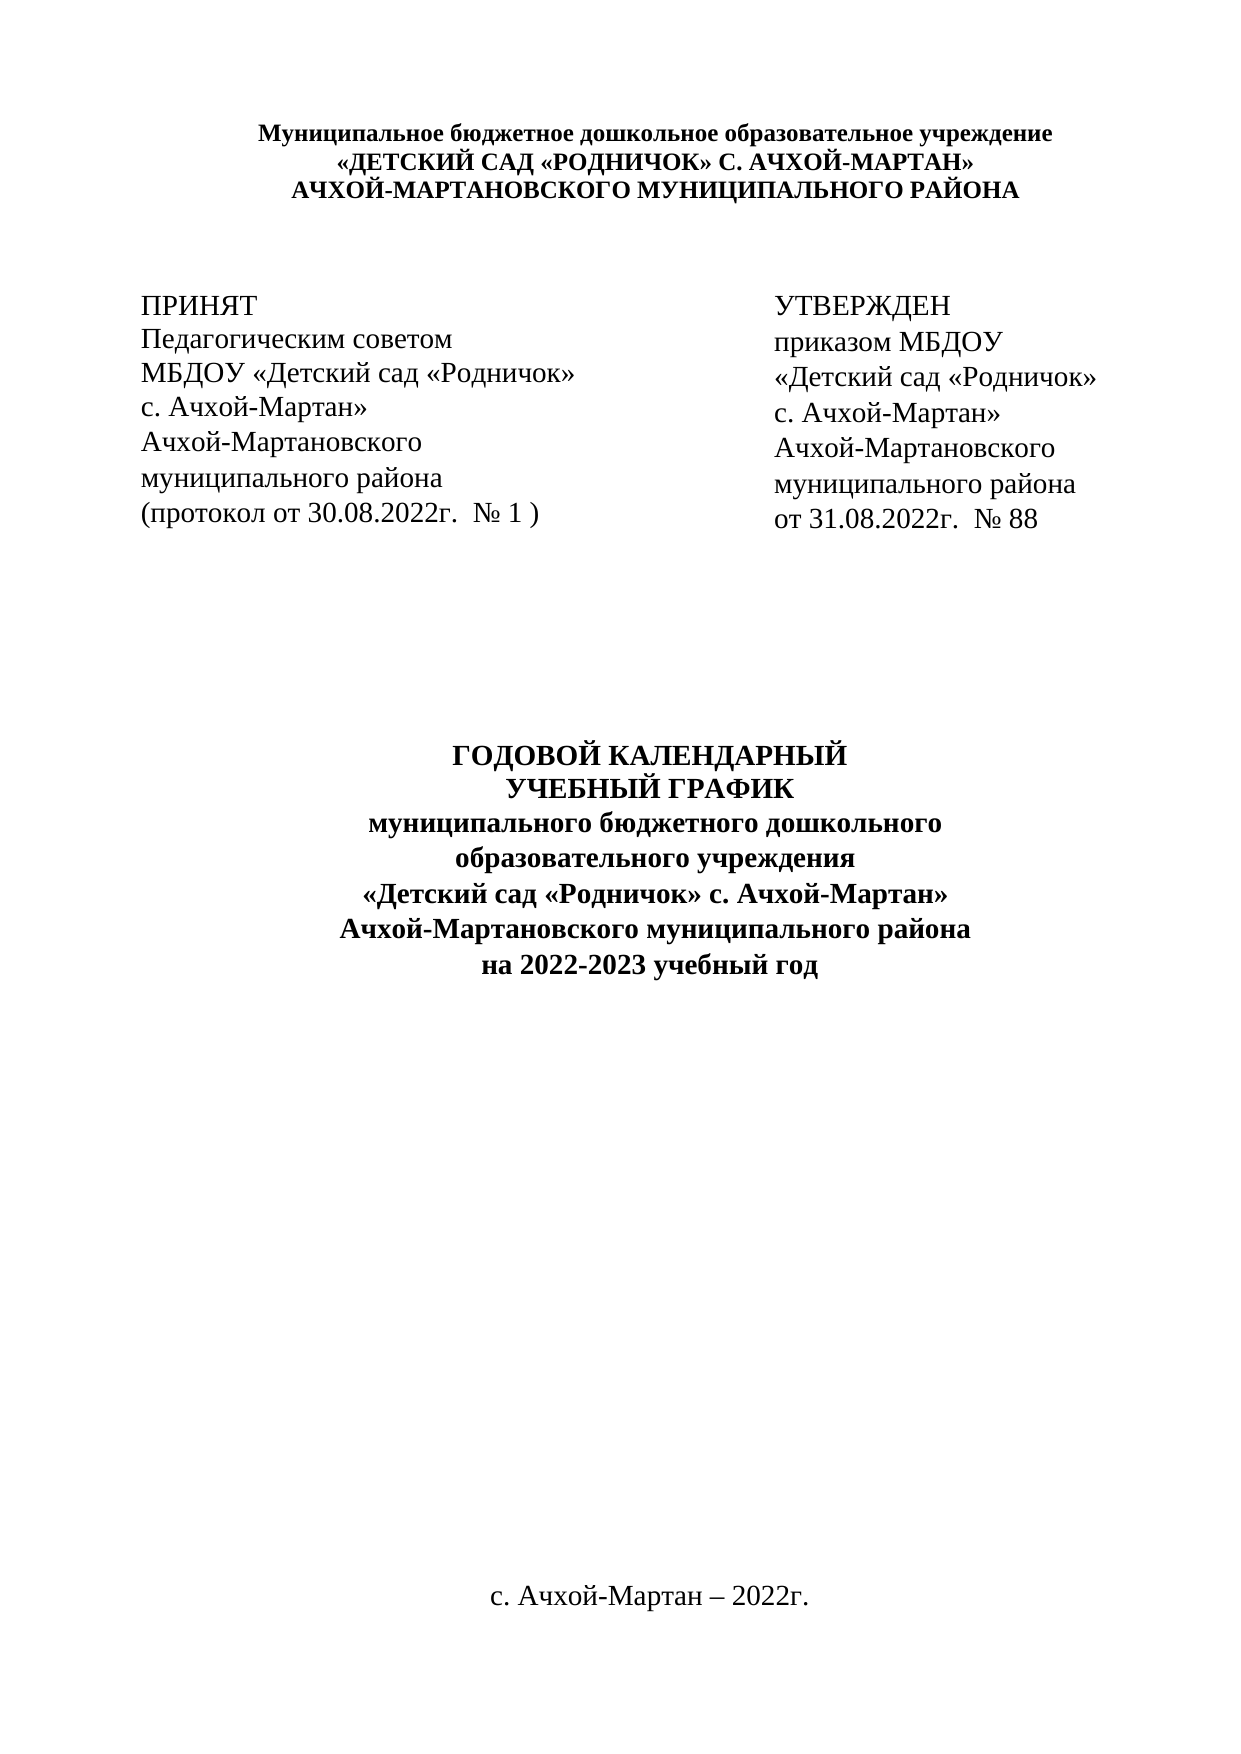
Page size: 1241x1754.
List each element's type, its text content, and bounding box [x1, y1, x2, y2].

text ГОДОВОЙ КАЛЕНДАРНЫЙ [118, 738, 1181, 771]
text муниципального бюджетного дошкольного [118, 805, 1192, 838]
text АЧХОЙ-МАРТАНОВСКОГО МУНИЦИПАЛЬНОГО РАЙОНА [118, 176, 1192, 204]
text «Детский сад «Родничок» с. Ачхой-Мартан» [118, 876, 1192, 909]
table_header ПРИНЯТ Педагогическим советом МБДОУ «Детский сад «Родничок» с. Ачхой-Мартан» Ачхой-Мартановского муниципального района (протокол от 30.08.2022г. № 1 ) [129, 288, 763, 536]
text с. Ачхой-Мартан – 2022г. [118, 1578, 1181, 1612]
text Муниципальное бюджетное дошкольное образовательное учреждение [118, 118, 1192, 147]
text Ачхой-Мартановского муниципального района [118, 911, 1192, 945]
table_header УТВЕРЖДЕН приказом МБДОУ «Детский сад «Родничок» с. Ачхой-Мартан» Ачхой-Мартановского муниципального района от 31.08.2022г. № 88 [763, 288, 1181, 536]
text «ДЕТСКИЙ САД «РОДНИЧОК» С. АЧХОЙ-МАРТАН» [118, 147, 1192, 176]
text УЧЕБНЫЙ ГРАФИК [118, 771, 1181, 805]
text на 2022-2023 учебный год [118, 947, 1181, 980]
text образовательного учреждения [118, 840, 1192, 874]
